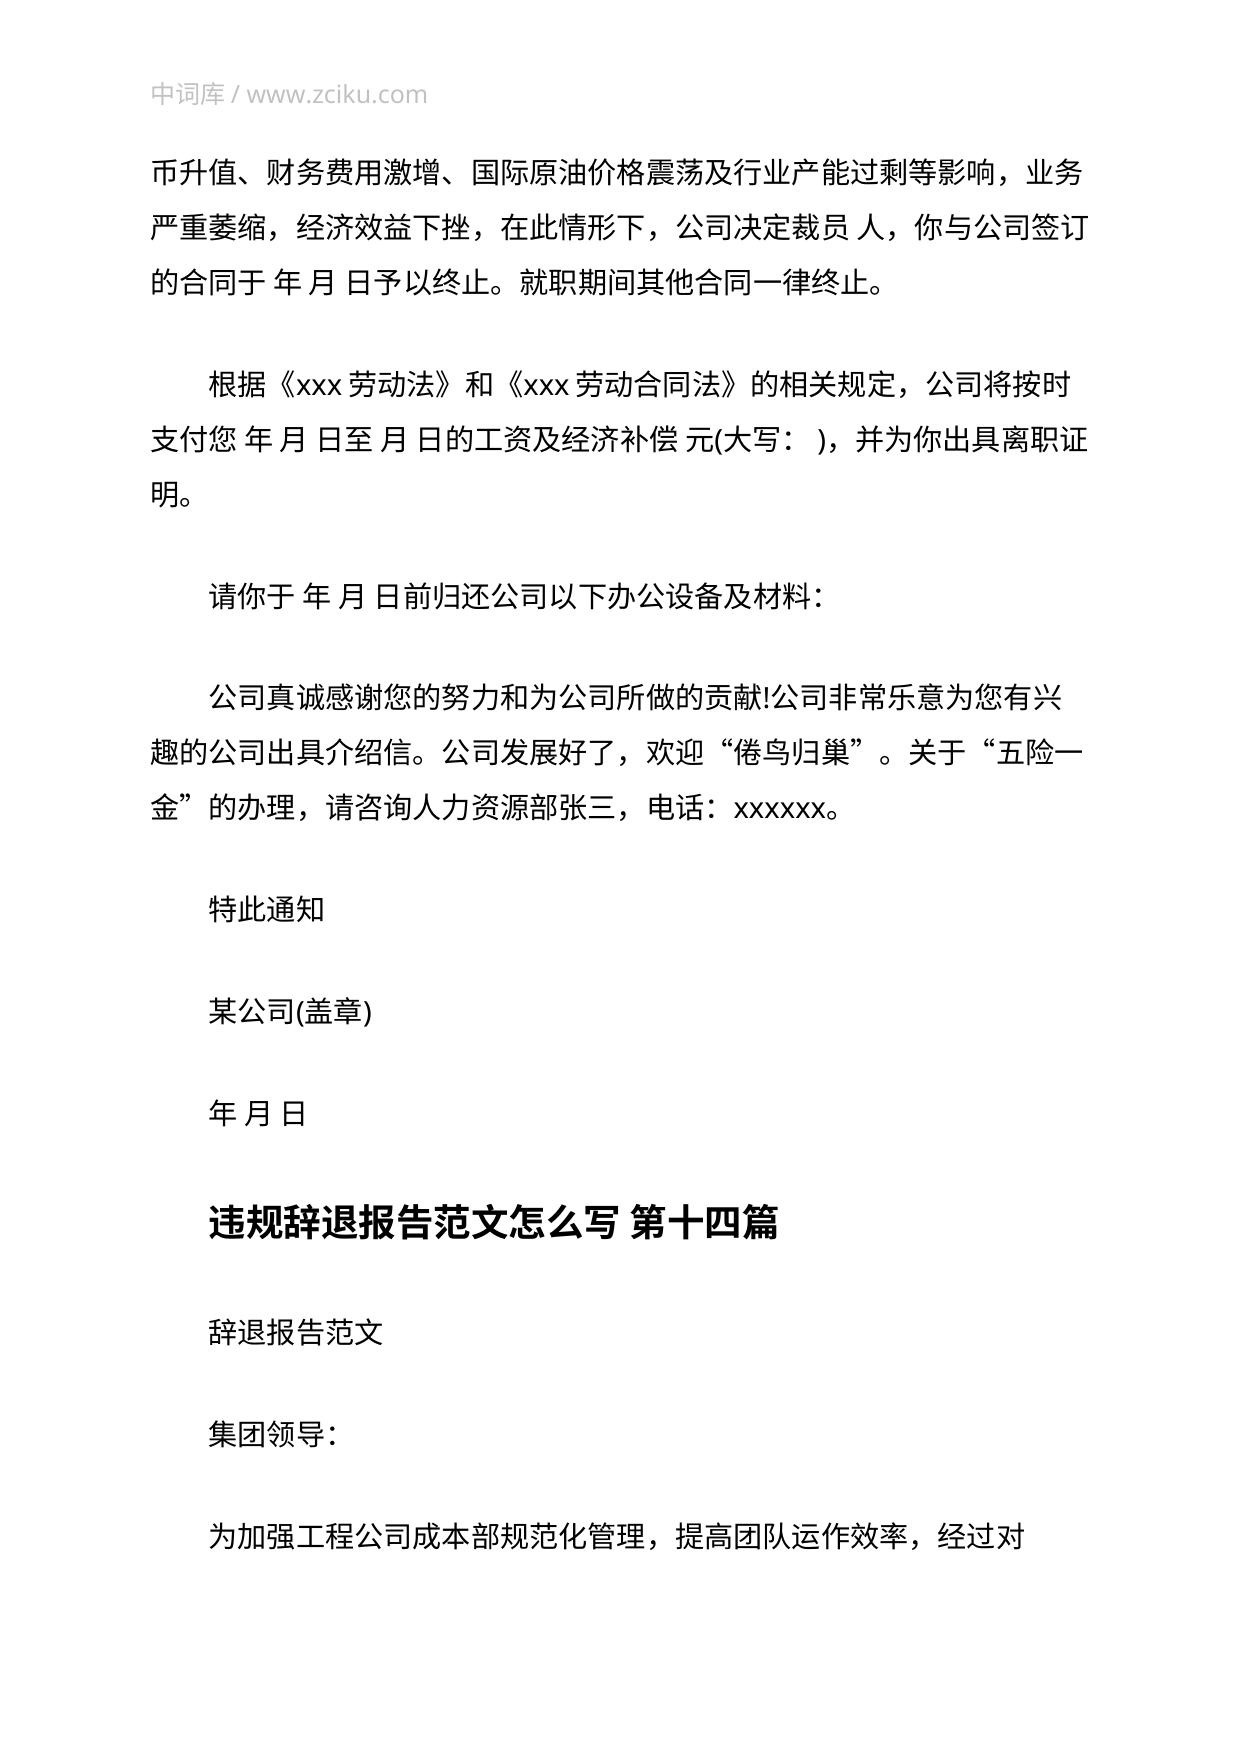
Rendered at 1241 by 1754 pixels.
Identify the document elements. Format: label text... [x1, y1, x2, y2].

text 根据《xxx劳动法》和《xxx劳动合同法》的相关规定，公司将按时支付您 年 月 日至 月 日的工资及经济补偿 元(大写： )，并为你出具离职证明。 [150, 362, 1090, 514]
text 年 月 日 [150, 1091, 1090, 1133]
text 违规辞退报告范文怎么写 第十四篇 [150, 1192, 1090, 1247]
text 某公司(盖章) [150, 989, 1090, 1031]
text 集团领导： [150, 1412, 1090, 1454]
text 辞退报告范文 [150, 1310, 1090, 1352]
text 公司真诚感谢您的努力和为公司所做的贡献!公司非常乐意为您有兴趣的公司出具介绍信。公司发展好了，欢迎“倦鸟归巢”。关于“五险一金”的办理，请咨询人力资源部张三，电话：xxxxxx。 [150, 675, 1090, 827]
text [150, 150, 1090, 302]
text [150, 1513, 1090, 1556]
text 请你于 年 月 日前归还公司以下办公设备及材料： [150, 573, 1090, 616]
text 特此通知 [150, 887, 1090, 929]
